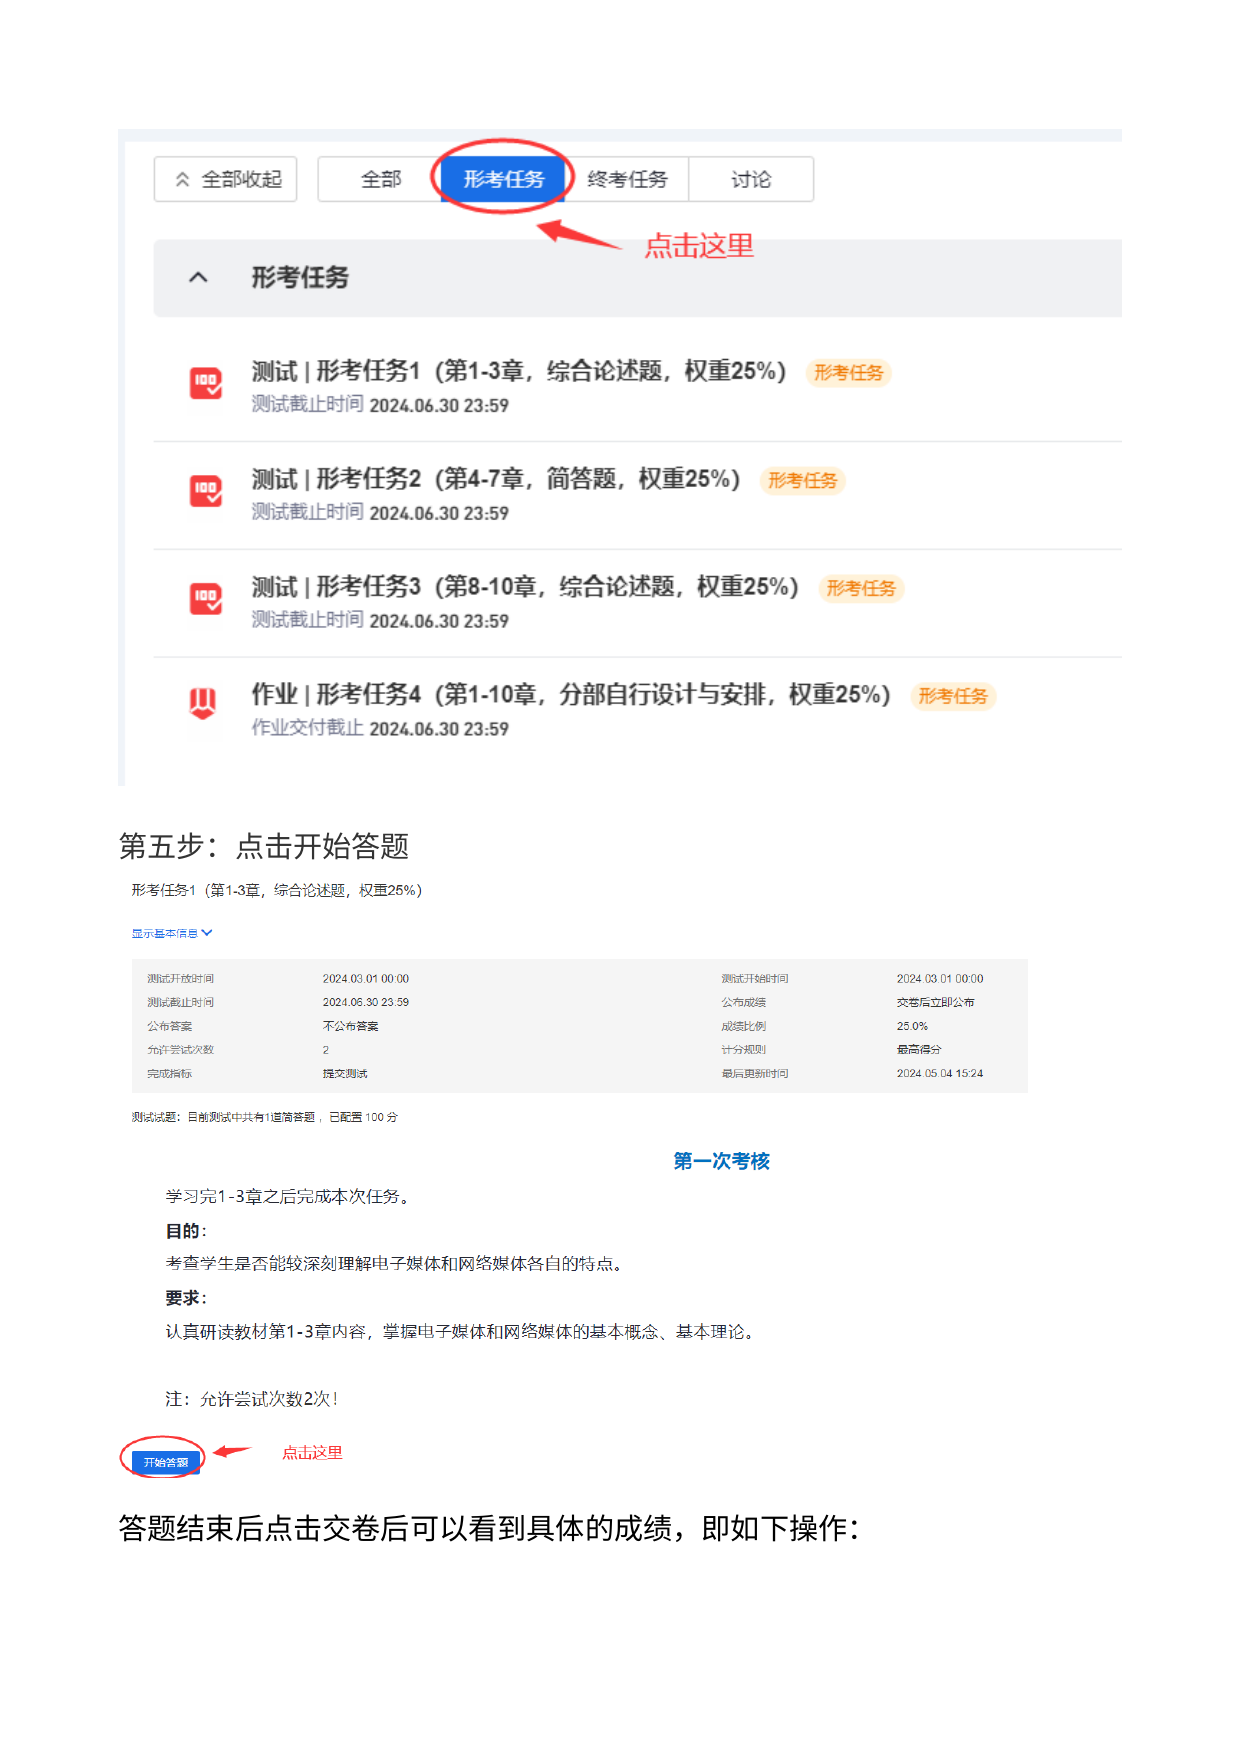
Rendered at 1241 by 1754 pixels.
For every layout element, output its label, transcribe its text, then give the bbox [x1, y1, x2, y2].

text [118, 1494, 1122, 1559]
picture [118, 877, 1028, 1478]
picture [118, 129, 1122, 786]
text 第五步：点击开始答题 [118, 812, 1122, 877]
